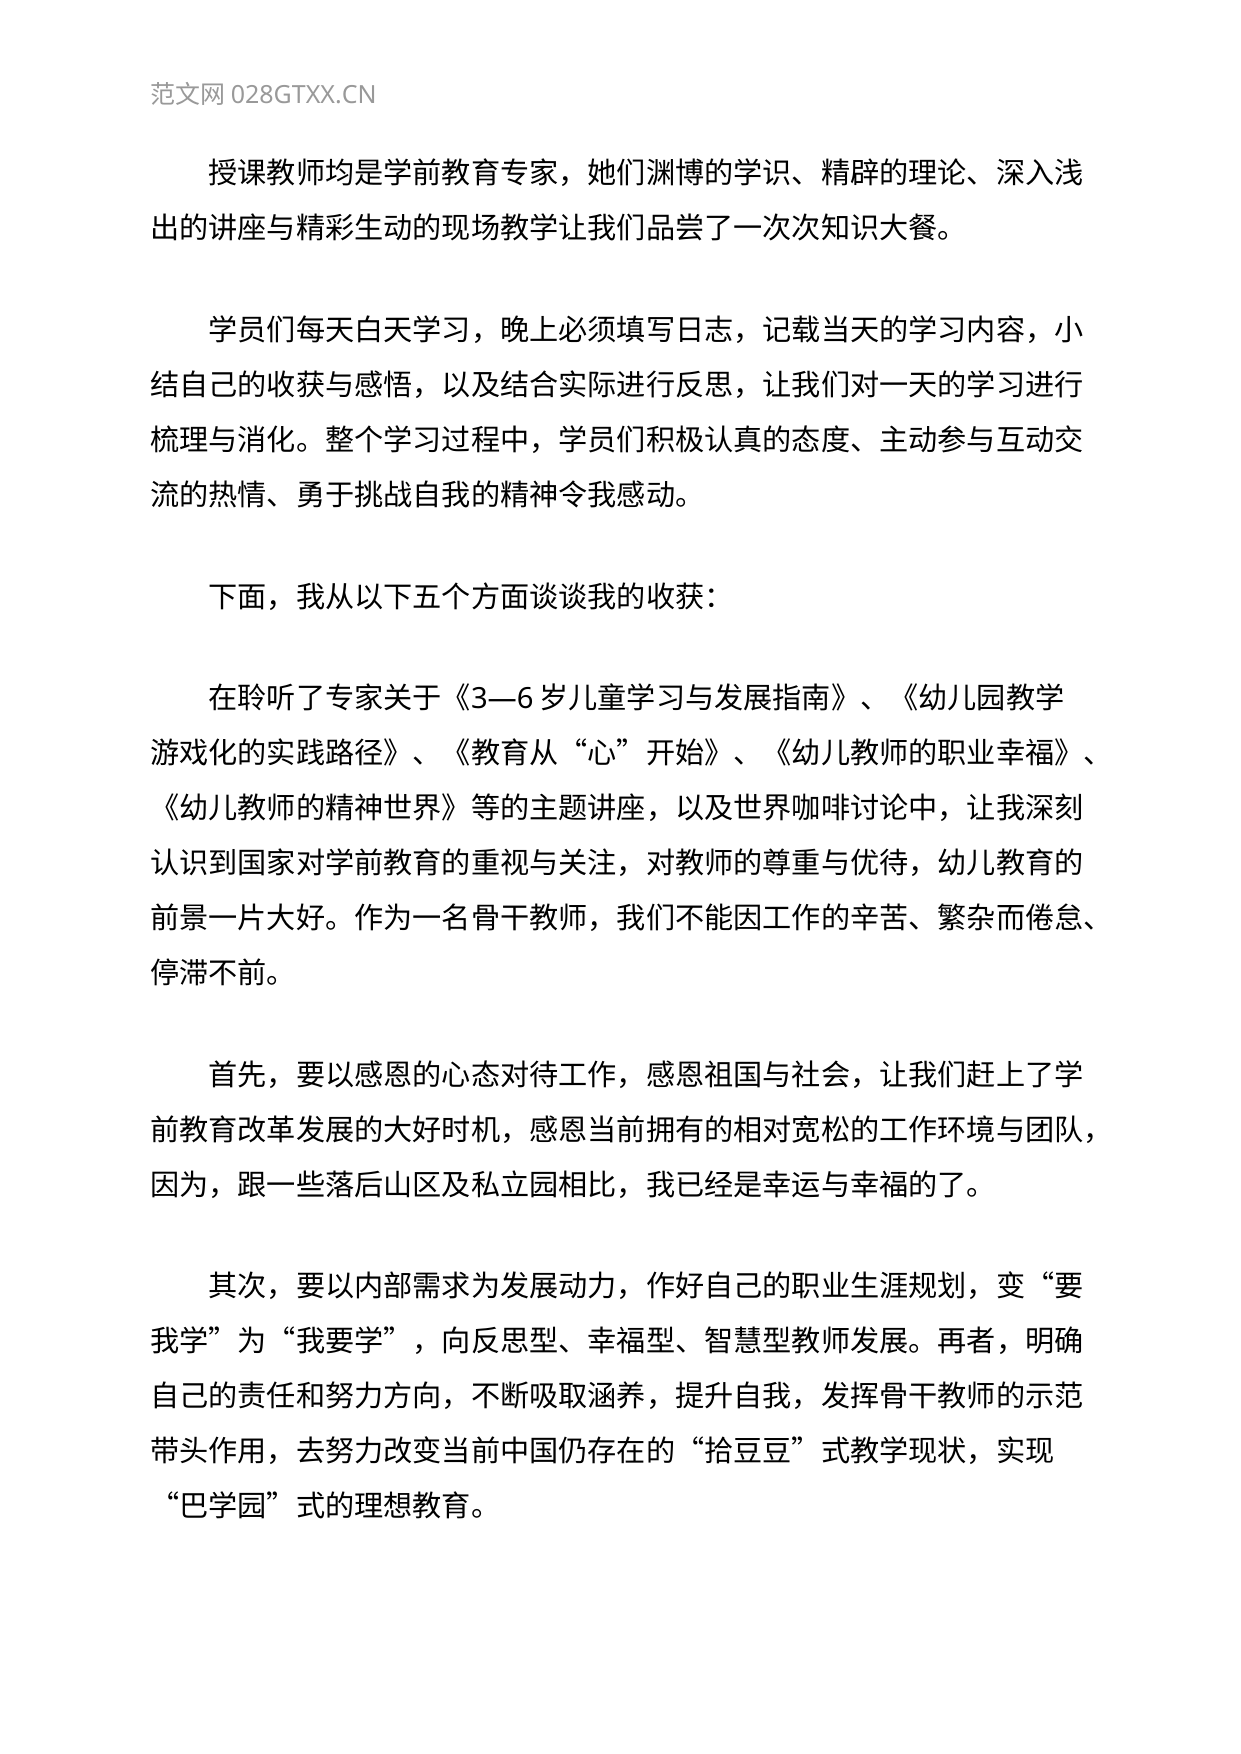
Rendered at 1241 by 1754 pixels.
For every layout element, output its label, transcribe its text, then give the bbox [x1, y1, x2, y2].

text 授课教师均是学前教育专家，她们渊博的学识、精辟的理论、深入浅出的讲座与精彩生动的现场教学让我们品尝了一次次知识大餐。 [150, 150, 1090, 247]
text 在聆听了专家关于《3—6岁儿童学习与发展指南》、《幼儿园教学游戏化的实践路径》、《教育从“心”开始》、《幼儿教师的职业幸福》、《幼儿教师的精神世界》等的主题讲座，以及世界咖啡讨论中，让我深刻认识到国家对学前教育的重视与关注，对教师的尊重与优待，幼儿教育的前景一片大好。作为一名骨干教师，我们不能因工作的辛苦、繁杂而倦怠、停滞不前。 [150, 675, 1090, 992]
text 学员们每天白天学习，晚上必须填写日志，记载当天的学习内容，小结自己的收获与感悟，以及结合实际进行反思，让我们对一天的学习进行梳理与消化。整个学习过程中，学员们积极认真的态度、主动参与互动交流的热情、勇于挑战自我的精神令我感动。 [150, 307, 1090, 514]
text 其次，要以内部需求为发展动力，作好自己的职业生涯规划，变“要我学”为“我要学”，向反思型、幸福型、智慧型教师发展。再者，明确自己的责任和努力方向，不断吸取涵养，提升自我，发挥骨干教师的示范带头作用，去努力改变当前中国仍存在的“拾豆豆”式教学现状，实现“巴学园”式的理想教育。 [150, 1263, 1090, 1525]
text 下面，我从以下五个方面谈谈我的收获： [150, 573, 1090, 615]
text 首先，要以感恩的心态对待工作，感恩祖国与社会，让我们赶上了学前教育改革发展的大好时机，感恩当前拥有的相对宽松的工作环境与团队，因为，跟一些落后山区及私立园相比，我已经是幸运与幸福的了。 [150, 1051, 1090, 1203]
